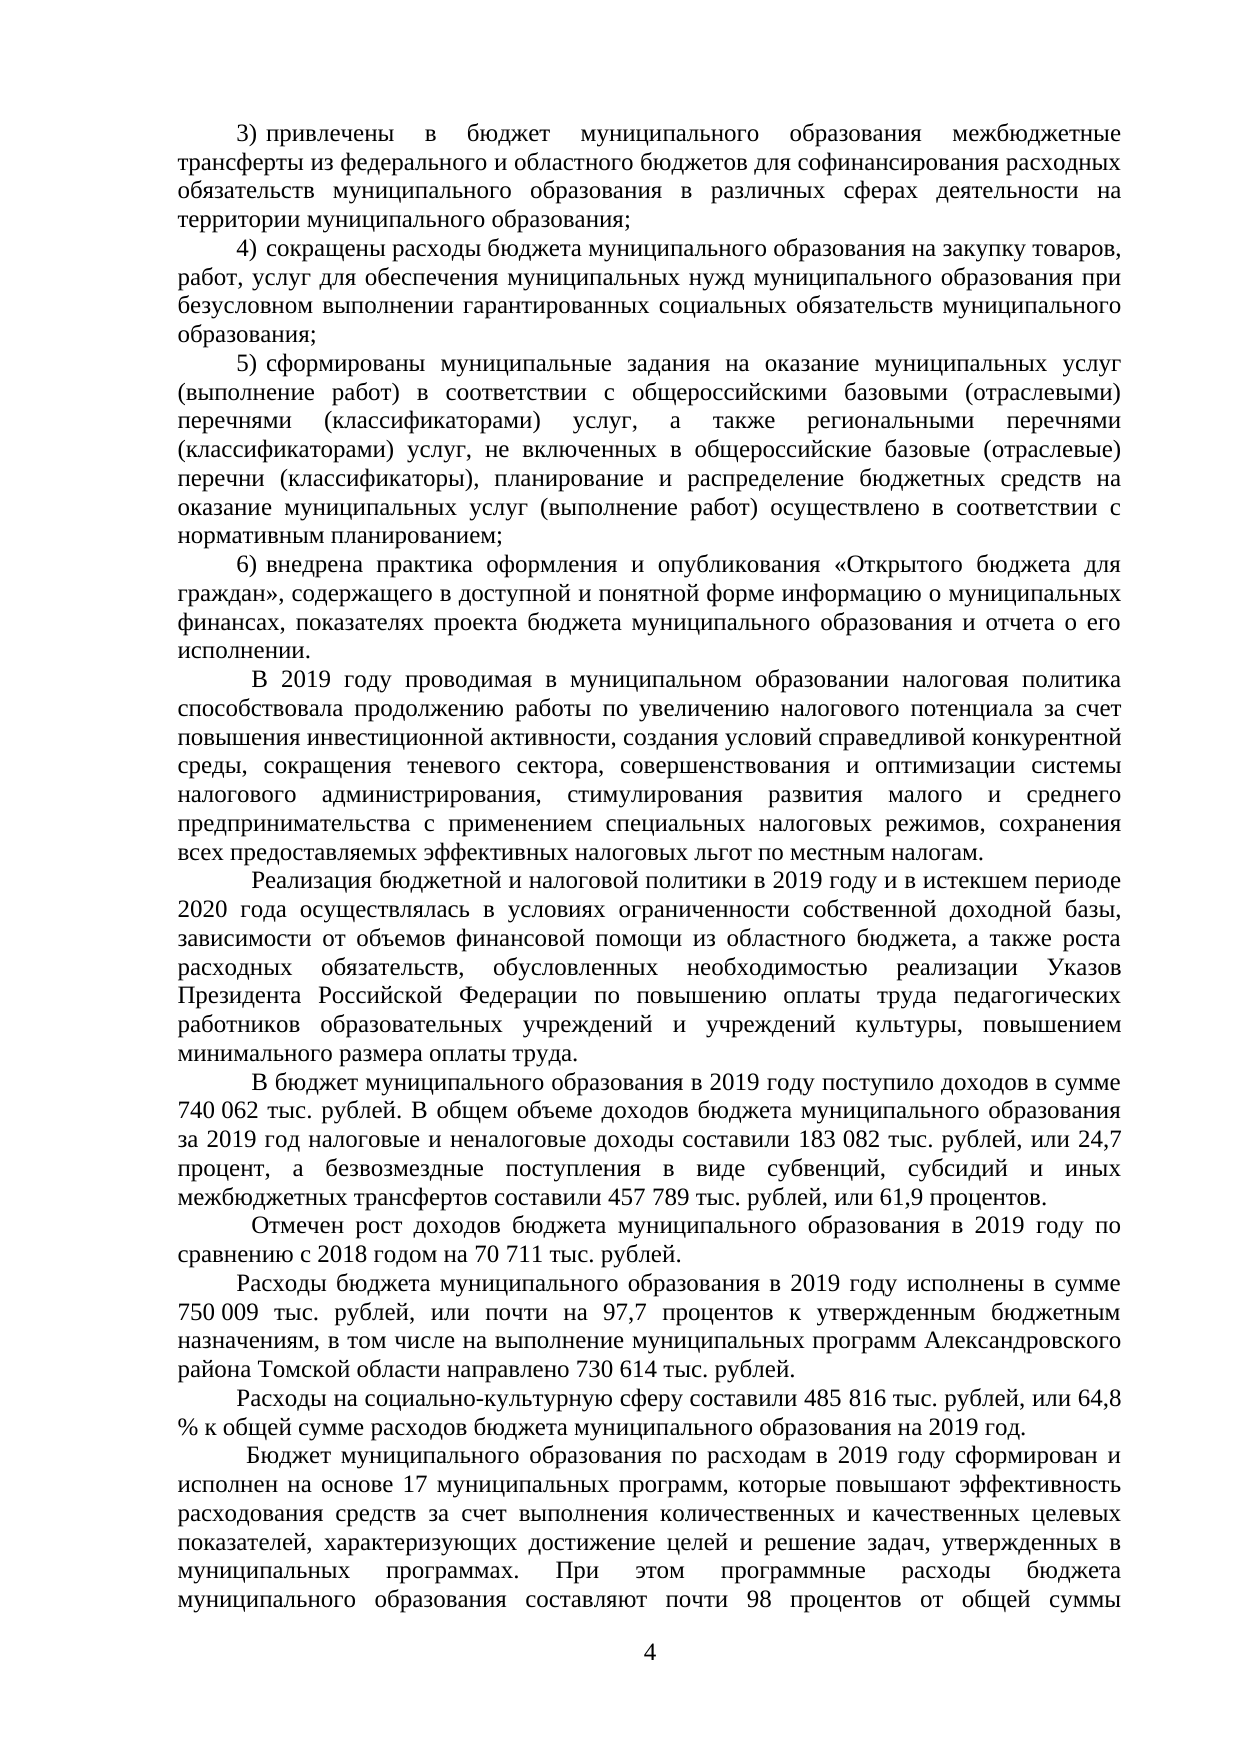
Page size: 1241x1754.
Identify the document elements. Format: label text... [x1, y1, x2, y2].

list внедрена практика оформления и опубликования «Открытого бюджета для граждан», содержащего в доступной и понятной форме информацию о муниципальных финансах, показателях проекта бюджета муниципального образования и отчета о его исполнении. [177, 549, 1122, 664]
text Расходы бюджета муниципального образования в 2019 году исполнены в сумме 750 009 тыс. рублей, или почти на 97,7 процентов к утвержденным бюджетным назначениям, в том числе на выполнение муниципальных программ Александровского района Томской области направлено 730 614 тыс. рублей. [177, 1268, 1122, 1383]
list привлечены в бюджет муниципального образования межбюджетные трансферты из федерального и областного бюджетов для софинансирования расходных обязательств муниципального образования в различных сферах деятельности на территории муниципального образования; [177, 118, 1122, 233]
text В бюджет муниципального образования в 2019 году поступило доходов в сумме 740 062 тыс. рублей. В общем объеме доходов бюджета муниципального образования за 2019 год налоговые и неналоговые доходы составили 183 082 тыс. рублей, или 24,7 процент, а безвозмездные поступления в виде субвенций, субсидий и иных межбюджетных трансфертов составили 457 789 тыс. рублей, или 61,9 процентов. [177, 1067, 1122, 1211]
text Реализация бюджетной и налоговой политики в 2019 году и в истекшем периоде 2020 года осуществлялась в условиях ограниченности собственной доходной базы, зависимости от объемов финансовой помощи из областного бюджета, а также роста расходных обязательств, обусловленных необходимостью реализации Указов Президента Российской Федерации по повышению оплаты труда педагогических работников образовательных учреждений и учреждений культуры, повышением минимального размера оплаты труда. [177, 866, 1122, 1067]
text Отмечен рост доходов бюджета муниципального образования в 2019 году по сравнению с 2018 годом на 70 711 тыс. рублей. [177, 1211, 1122, 1268]
list сокращены расходы бюджета муниципального образования на закупку товаров, работ, услуг для обеспечения муниципальных нужд муниципального образования при безусловном выполнении гарантированных социальных обязательств муниципального образования; [177, 233, 1122, 348]
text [177, 1441, 1122, 1613]
list сформированы муниципальные задания на оказание муниципальных услуг (выполнение работ) в соответствии с общероссийскими базовыми (отраслевыми) перечнями (классификаторами) услуг, а также региональными перечнями (классификаторами) услуг, не включенных в общероссийские базовые (отраслевые) перечни (классификаторы), планирование и распределение бюджетных средств на оказание муниципальных услуг (выполнение работ) осуществлено в соответствии с нормативным планированием; [177, 348, 1122, 549]
text Расходы на социально-культурную сферу составили 485 816 тыс. рублей, или 64,8 % к общей сумме расходов бюджета муниципального образования на 2019 год. [177, 1383, 1122, 1441]
text В 2019 году проводимая в муниципальном образовании налоговая политика способствовала продолжению работы по увеличению налогового потенциала за счет повышения инвестиционной активности, создания условий справедливой конкурентной среды, сокращения теневого сектора, совершенствования и оптимизации системы налогового администрирования, стимулирования развития малого и среднего предпринимательства с применением специальных налоговых режимов, сохранения всех предоставляемых эффективных налоговых льгот по местным налогам. [177, 664, 1122, 866]
